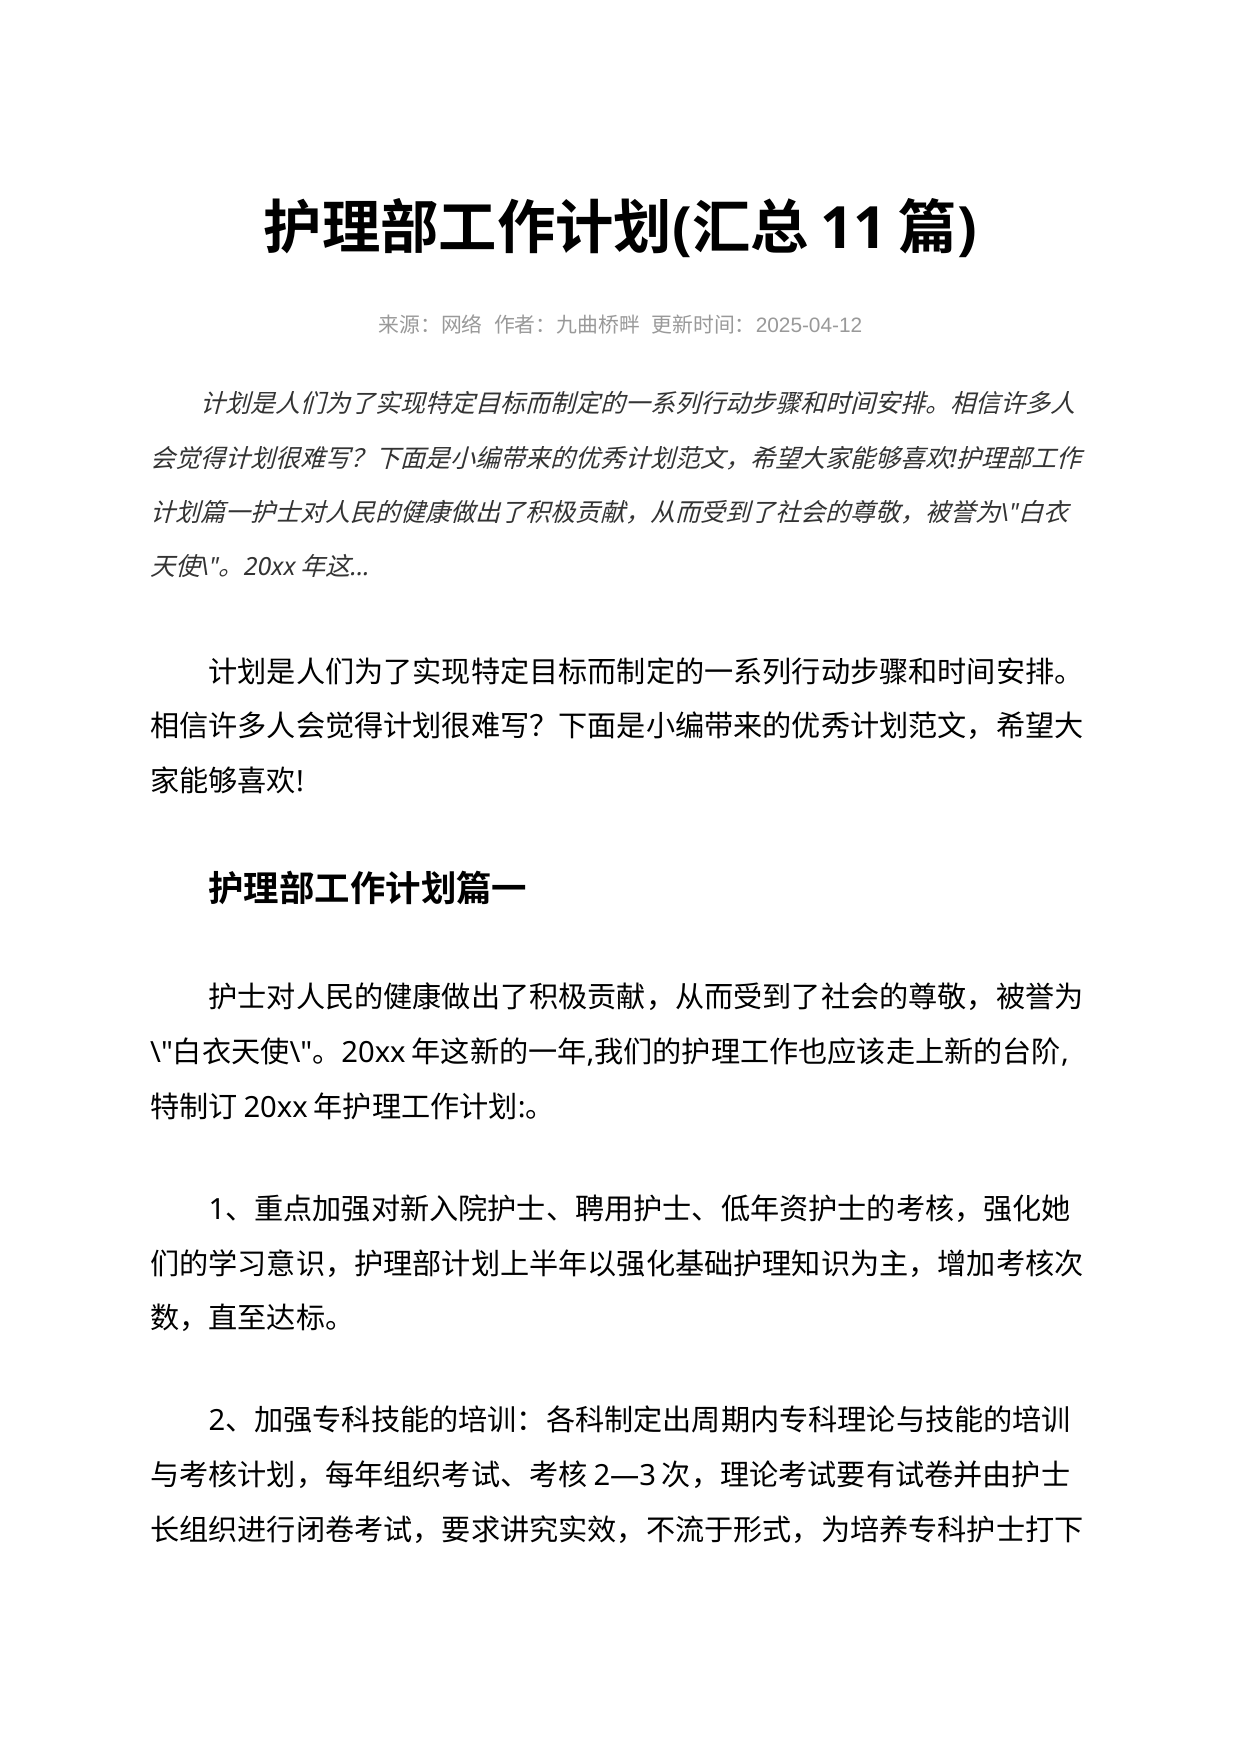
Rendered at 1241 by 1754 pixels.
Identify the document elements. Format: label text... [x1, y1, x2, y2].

text 来源：网络 作者：九曲桥畔 更新时间：2025-04-12 [150, 313, 1090, 337]
text 1、重点加强对新入院护士、聘用护士、低年资护士的考核，强化她们的学习意识，护理部计划上半年以强化基础护理知识为主，增加考核次数，直至达标。 [150, 1185, 1090, 1337]
text 计划是人们为了实现特定目标而制定的一系列行动步骤和时间安排。相信许多人会觉得计划很难写？下面是小编带来的优秀计划范文，希望大家能够喜欢!护理部工作计划篇一护士对人民的健康做出了积极贡献，从而受到了社会的尊敬，被誉为\"白衣天使\"。20xx年这... [150, 384, 1090, 583]
text 计划是人们为了实现特定目标而制定的一系列行动步骤和时间安排。相信许多人会觉得计划很难写？下面是小编带来的优秀计划范文，希望大家能够喜欢! [150, 648, 1090, 800]
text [150, 1397, 1090, 1549]
text 护理部工作计划篇一 [150, 860, 1090, 911]
subtitle 护理部工作计划(汇总11篇) [150, 181, 1090, 266]
text 护士对人民的健康做出了积极贡献，从而受到了社会的尊敬，被誉为\"白衣天使\"。20xx年这新的一年,我们的护理工作也应该走上新的台阶,特制订20xx年护理工作计划:。 [150, 973, 1090, 1126]
